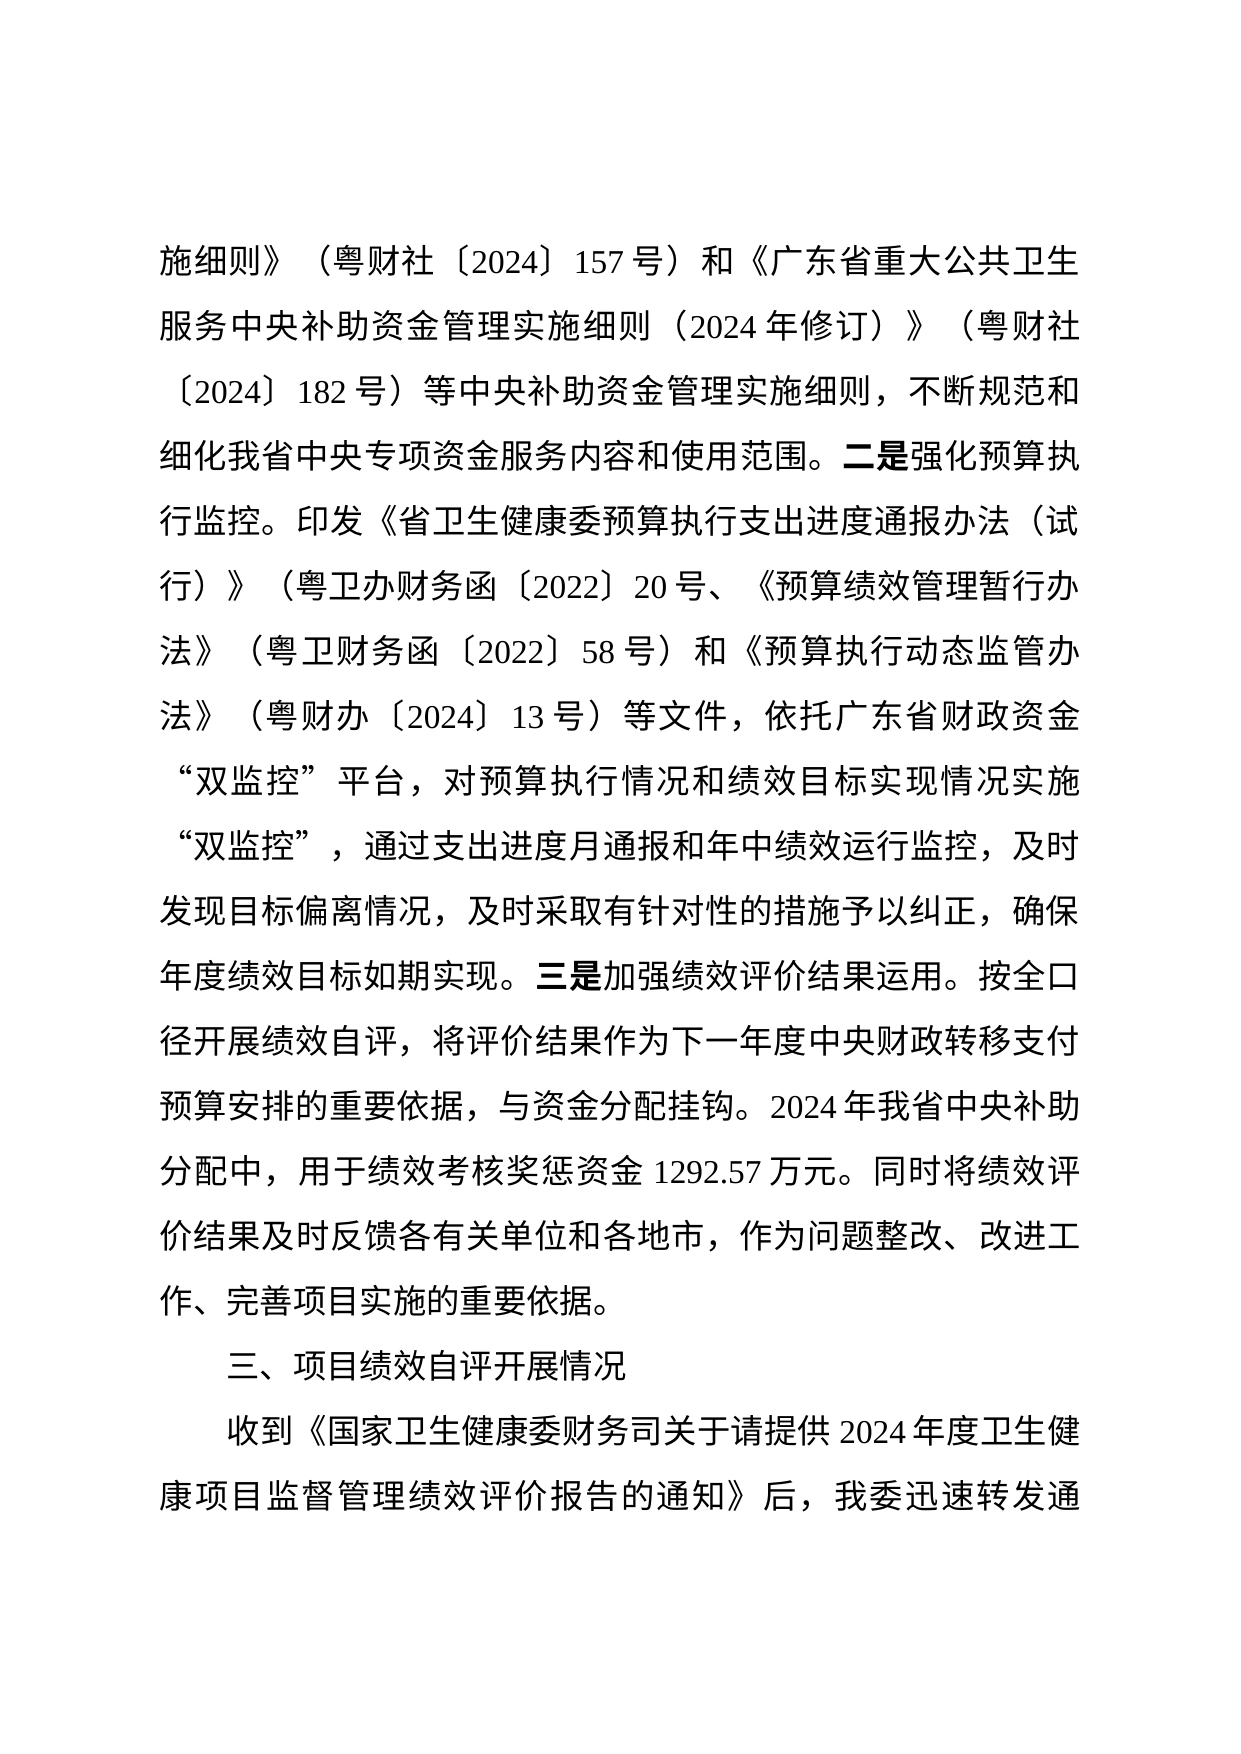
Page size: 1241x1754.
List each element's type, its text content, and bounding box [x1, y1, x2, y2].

text 三、项目绩效自评开展情况 [159, 1332, 1081, 1397]
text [159, 227, 1081, 1332]
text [159, 1397, 1081, 1527]
